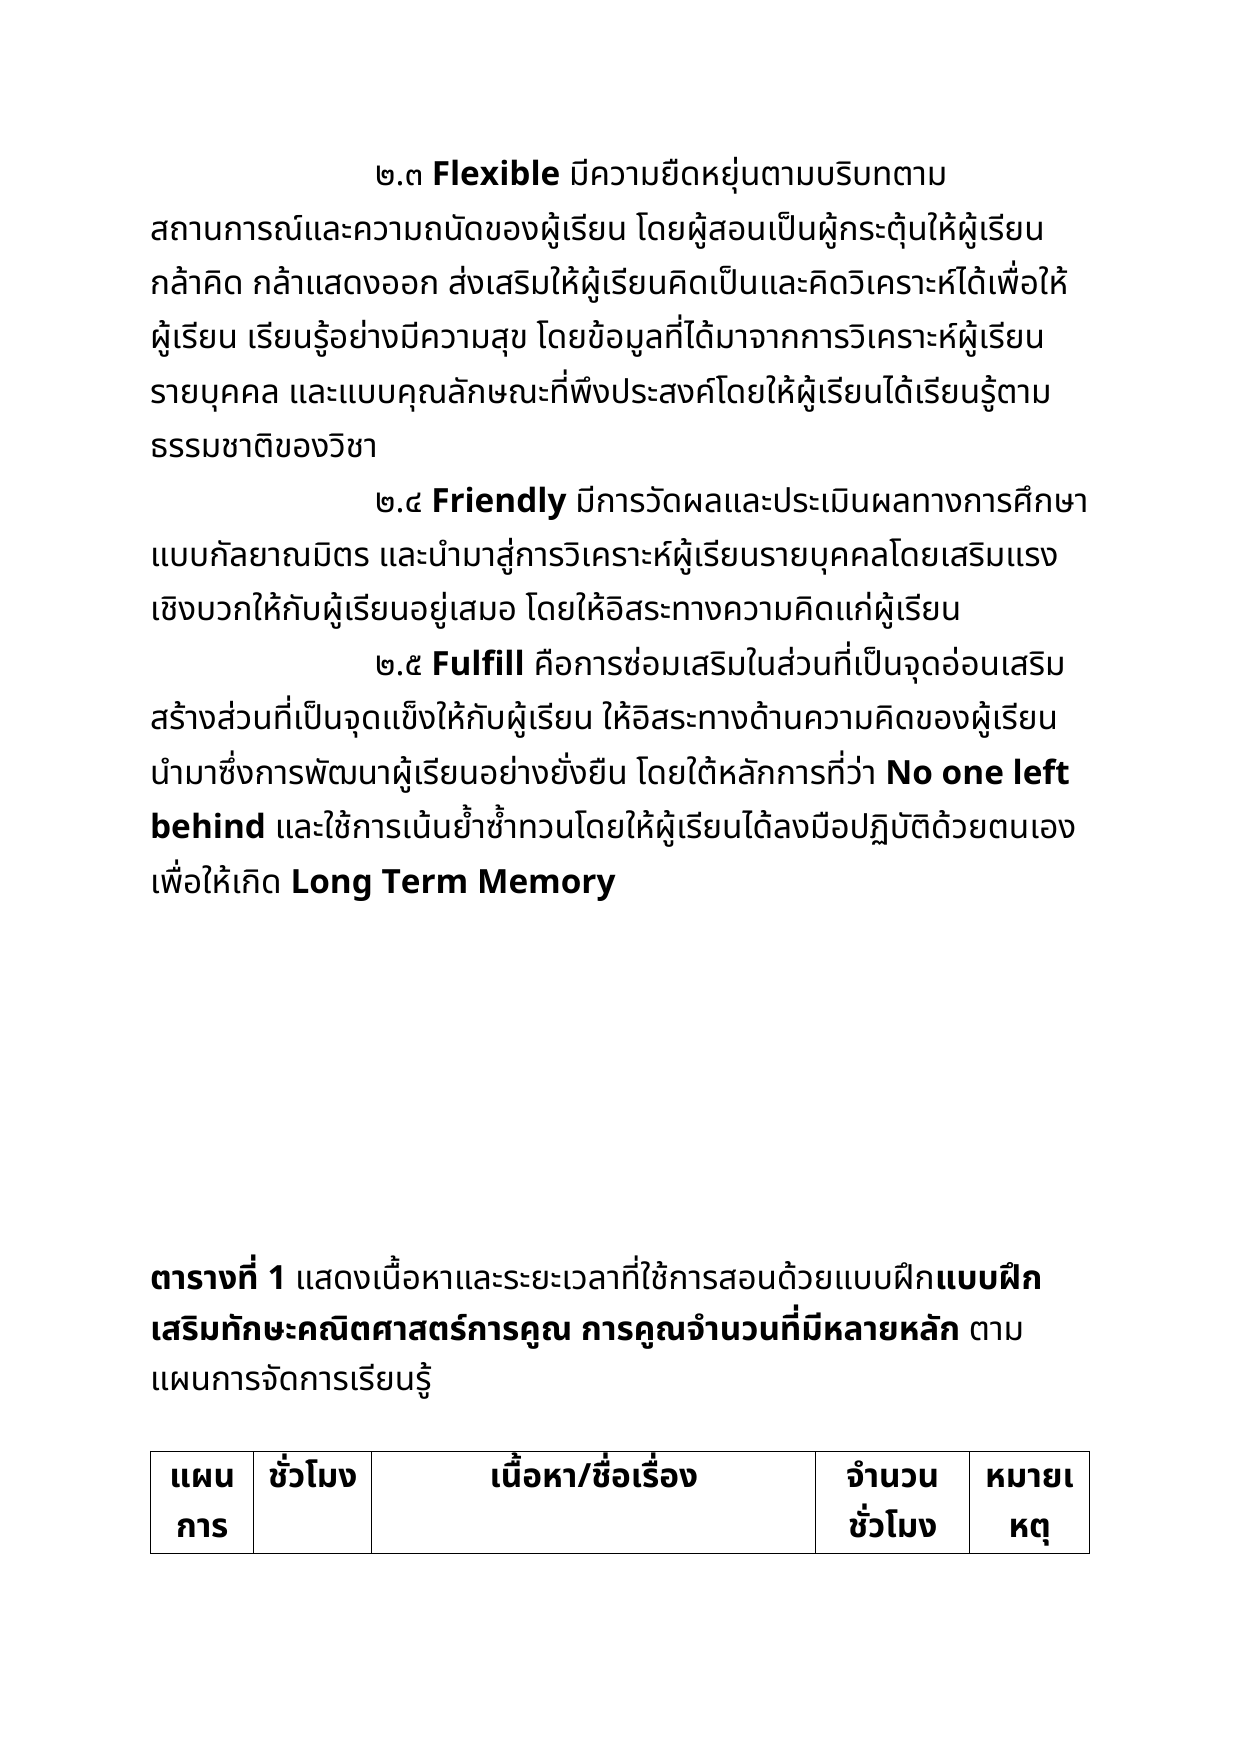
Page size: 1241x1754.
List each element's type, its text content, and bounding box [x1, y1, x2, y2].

text ๒.๓ Flexible มีความยืดหยุ่นตามบริบทตามสถานการณ์และความถนัดของผู้เรียน โดยผู้สอนเป็นผู้กระตุ้นให้ผู้เรียนกล้าคิด กล้าแสดงออก ส่งเสริมให้ผู้เรียนคิดเป็นและคิดวิเคราะห์ได้เพื่อให้ผู้เรียน เรียนรู้อย่างมีความสุข โดยข้อมูลที่ได้มาจากการวิเคราะห์ผู้เรียนรายบุคคล และแบบคุณลักษณะที่พึงประสงค์โดยให้ผู้เรียนได้เรียนรู้ตามธรรมชาติของวิชา [150, 150, 1090, 472]
table_header เนื้อหา/ชื่อเรื่อง [372, 1452, 815, 1553]
table_header ชั่วโมง [254, 1452, 371, 1553]
table_header จำนวนชั่วโมง [816, 1452, 969, 1553]
text ๒.๕ Fulfill คือการซ่อมเสริมในส่วนที่เป็นจุดอ่อนเสริมสร้างส่วนที่เป็นจุดแข็งให้กับผู้เรียน ให้อิสระทางด้านความคิดของผู้เรียน นำมาซึ่งการพัฒนาผู้เรียนอย่างยั่งยืน โดยใต้หลักการที่ว่า No one left behind และใช้การเน้นย้ำซ้ำทวนโดยให้ผู้เรียนได้ลงมือปฏิบัติด้วยตนเอง เพื่อให้เกิด Long Term Memory [150, 640, 1090, 908]
text ๒.๔ Friendly มีการวัดผลและประเมินผลทางการศึกษาแบบกัลยาณมิตร และนำมาสู่การวิเคราะห์ผู้เรียนรายบุคคลโดยเสริมแรงเชิงบวกให้กับผู้เรียนอยู่เสมอ โดยให้อิสระทางความคิดแก่ผู้เรียน [150, 476, 1090, 636]
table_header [151, 1452, 253, 1553]
text ตารางที่ 1 แสดงเนื้อหาและระยะเวลาที่ใช้การสอนด้วยแบบฝึกแบบฝึกเสริมทักษะคณิตศาสตร์การคูณ การคูณจำนวนที่มีหลายหลัก ตามแผนการจัดการเรียนรู้ [150, 1254, 1090, 1405]
table_header หมายเหตุ [970, 1452, 1089, 1553]
